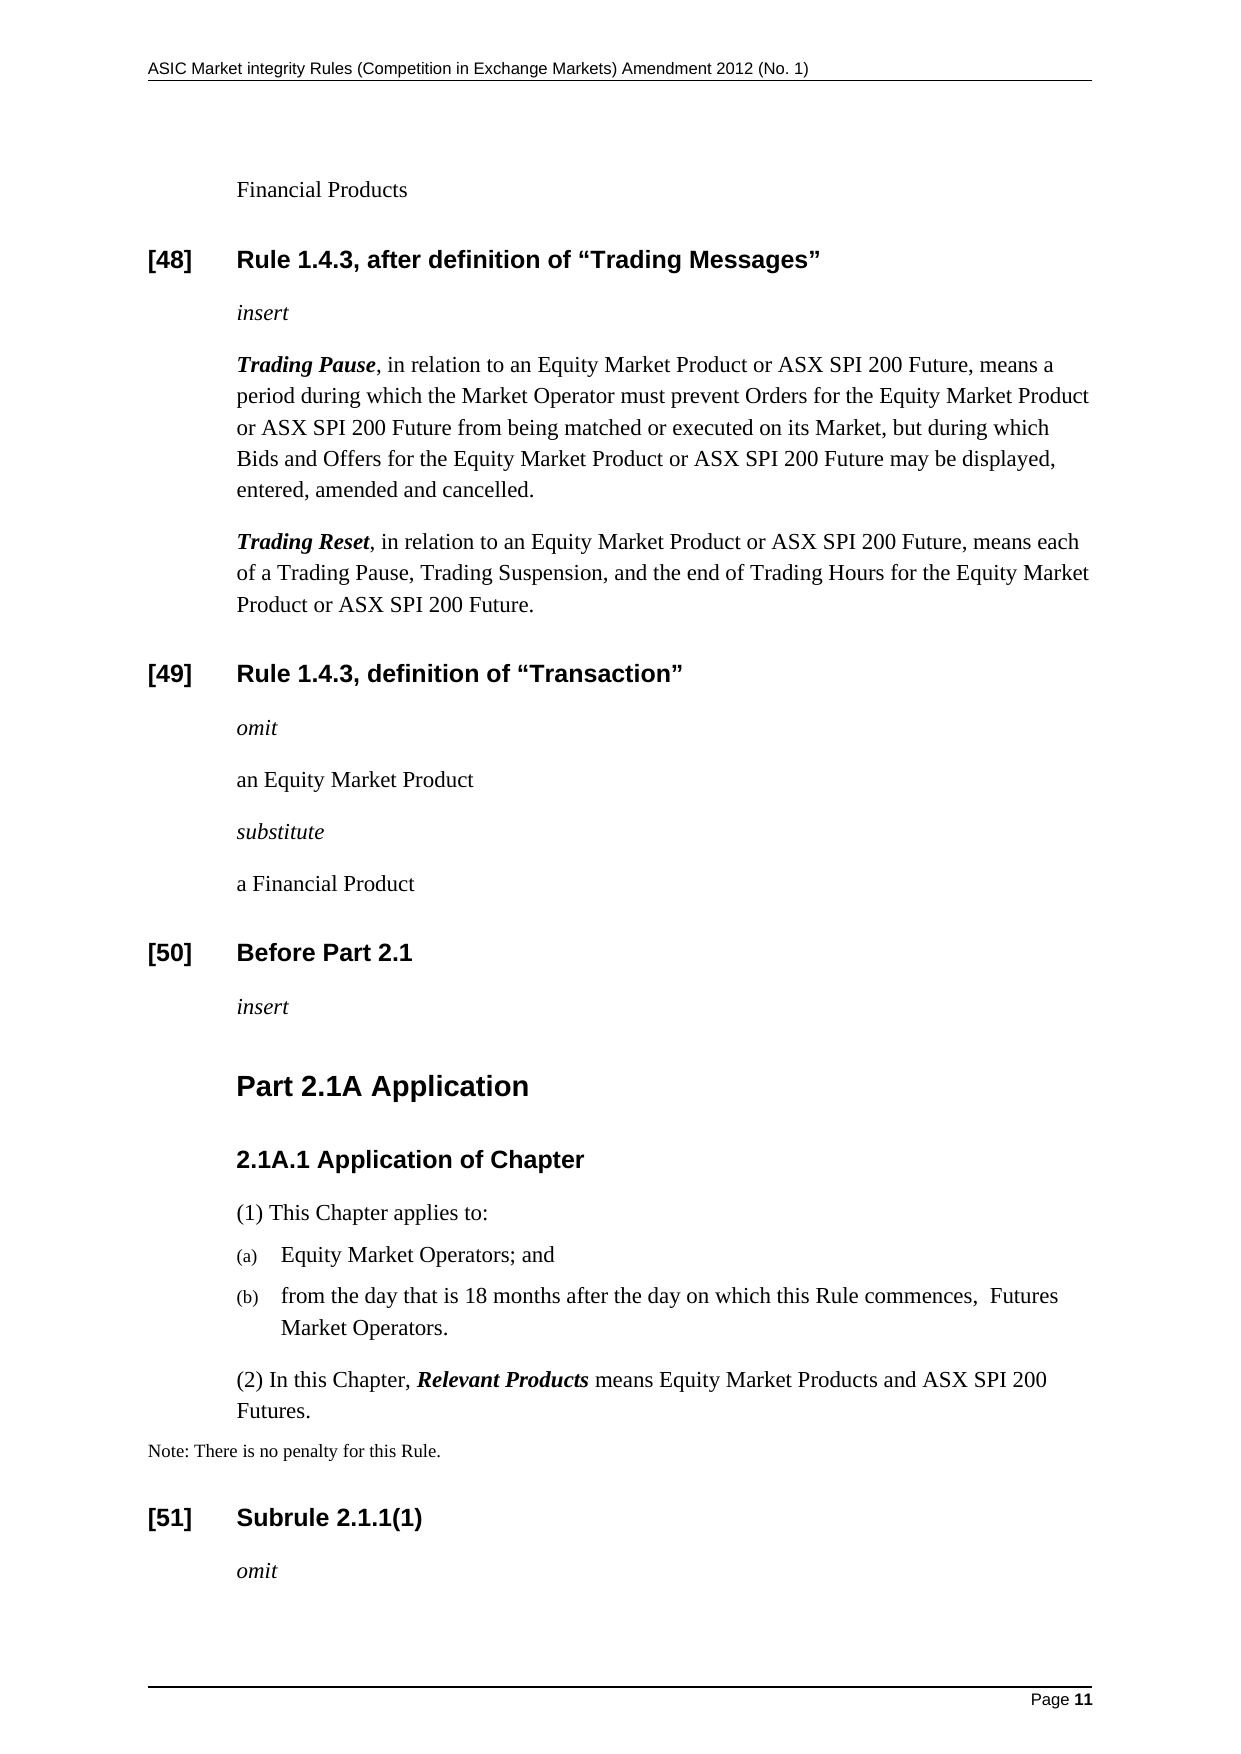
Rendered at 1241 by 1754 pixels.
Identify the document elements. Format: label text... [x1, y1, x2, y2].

list from the day that is 18 months after the day on which this Rule commences, Futures Market Operators. [236, 1278, 1092, 1340]
text omit [236, 1553, 1092, 1584]
text omit [236, 709, 1092, 740]
text insert [236, 294, 1092, 325]
subtitle [49] Rule 1.4.3, definition of “Transaction” [148, 659, 1092, 688]
subtitle [48] Rule 1.4.3, after definition of “Trading Messages” [148, 244, 1092, 273]
list insert [236, 988, 1092, 1019]
text Note: There is no penalty for this Rule. [148, 1436, 1092, 1461]
text Financial Products [236, 171, 1092, 202]
subtitle [50] Before Part 2.1 [148, 938, 1092, 967]
list (1) This Chapter applies to: [236, 1194, 1092, 1226]
subtitle Part 2.1A Application [236, 1069, 1092, 1103]
text a Financial Product [236, 865, 1092, 896]
list Equity Market Operators; and [236, 1236, 1092, 1267]
text substitute [236, 813, 1092, 844]
text Trading Reset, in relation to an Equity Market Product or ASX SPI 200 Future, means each of a Trading Pause, Trading Suspension, and the end of Trading Hours for the Equity Market Product or ASX SPI 200 Future. [236, 523, 1092, 617]
subtitle 2.1A.1 Application of Chapter [236, 1144, 1092, 1173]
subtitle [51] Subrule 2.1.1(1) [148, 1503, 1092, 1532]
text (2) In this Chapter, Relevant Products means Equity Market Products and ASX SPI 200 Futures. [236, 1361, 1092, 1423]
text an Equity Market Product [236, 761, 1092, 792]
text Trading Pause, in relation to an Equity Market Product or ASX SPI 200 Future, means a period during which the Market Operator must prevent Orders for the Equity Market Product or ASX SPI 200 Future from being matched or executed on its Market, but during which Bids and Offers for the Equity Market Product or ASX SPI 200 Future may be displayed, entered, amended and cancelled. [236, 346, 1092, 502]
